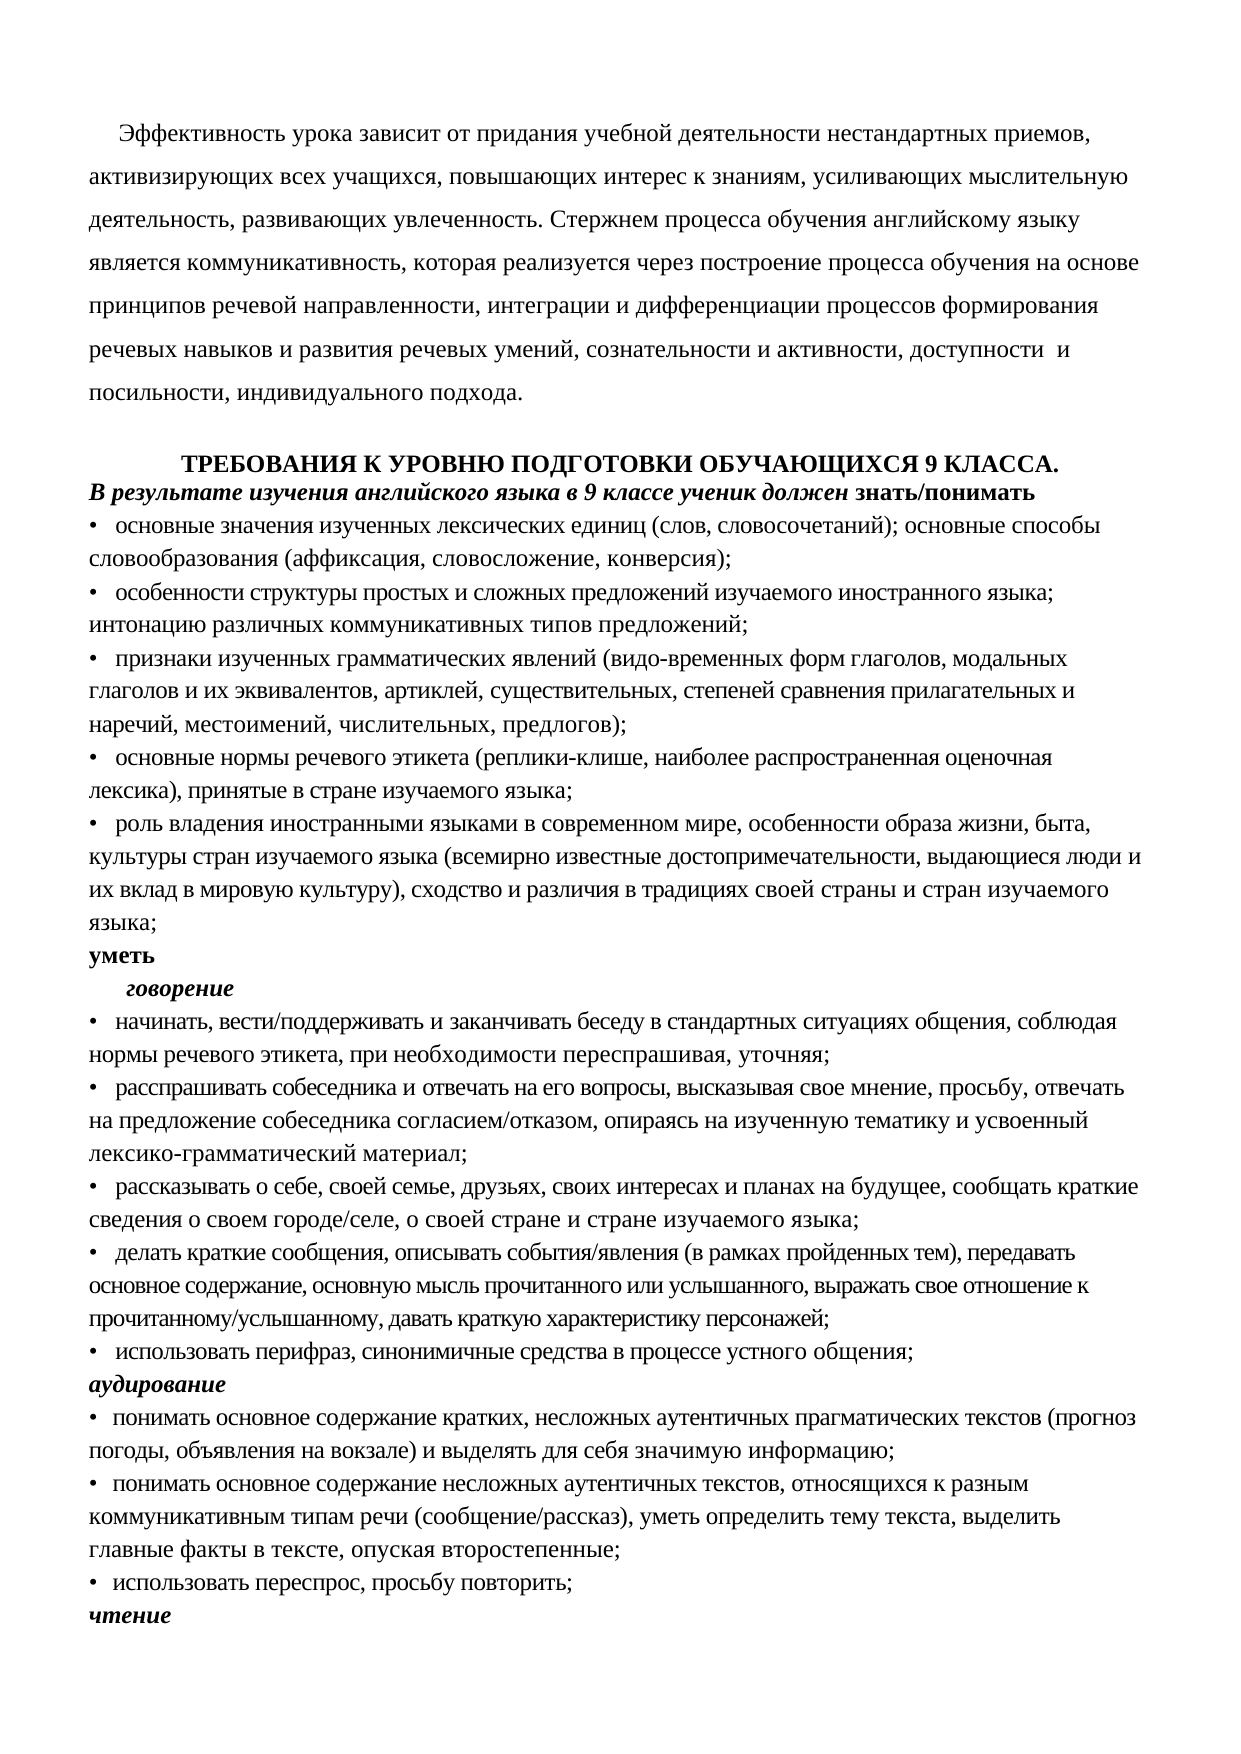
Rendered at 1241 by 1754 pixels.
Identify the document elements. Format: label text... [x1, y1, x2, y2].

text аудирование [89, 1369, 1152, 1398]
text В результате изучения английского языка в 9 классе ученик должен знать/понимать [89, 477, 1068, 506]
list роль владения иностранными языками в современном мире, особенности образа жизни, быта, культуры стран изучаемого языка (всемирно известные достопримечательности, выдающиеся люди и их вклад в мировую культуру), сходство и различия в традициях своей страны и стран изучаемого языка; [89, 808, 1147, 936]
text уметь [89, 940, 1147, 968]
text ТРЕБОВАНИЯ К УРОВНЮ ПОДГОТОВКИ ОБУЧАЮЩИХСЯ 9 КЛАССА. [89, 449, 1152, 477]
text чтение [89, 1600, 1152, 1629]
list делать краткие сообщения, описывать события/явления (в рамках пройденных тем), передавать основное содержание, основную мысль прочитанного или услышанного, выражать свое отношение к прочитанному/услышанному, давать краткую характеристику персонажей; [89, 1237, 1143, 1332]
list использовать перифраз, синонимичные средства в процессе устного общения; [89, 1336, 1140, 1365]
list понимать основное содержание несложных аутентичных текстов, относящихся к разным коммуникативным типам речи (сообщение/рассказ), уметь определить тему текста, выделить главные факты в тексте, опуская второстепенные; [89, 1468, 1146, 1563]
list рассказывать о себе, своей семье, друзьях, своих интересах и планах на будущее, сообщать краткие сведения о своем городе/селе, о своей стране и стране изучаемого языка; [89, 1171, 1143, 1233]
list начинать, вести/поддерживать и заканчивать беседу в стандартных ситуациях общения, соблюдая нормы речевого этикета, при необходимости переспрашивая, уточняя; [89, 1006, 1145, 1068]
list особенности структуры простых и сложных предложений изучаемого иностранного языка; интонацию различных коммуникативных типов предложений; [89, 577, 1150, 638]
list признаки изученных грамматических явлений (видо-временных форм глаголов, модальных глаголов и их эквивалентов, артиклей, существительных, степеней сравнения прилагательных и наречий, местоимений, числительных, предлогов); [89, 643, 1149, 737]
list основные значения изученных лексических единиц (слов, словосочетаний); основные способы словообразования (аффиксация, словосложение, конверсия); [89, 511, 1150, 572]
text говорение [89, 973, 1147, 1002]
list использовать переспрос, просьбу повторить; [89, 1567, 1152, 1596]
list основные нормы речевого этикета (реплики-клише, наиболее распространенная оценочная лексика), принятые в стране изучаемого языка; [89, 742, 1148, 803]
list расспрашивать собеседника и отвечать на его вопросы, высказывая свое мнение, просьбу, отвечать на предложение собеседника согласием/отказом, опираясь на изученную тематику и усвоенный лексико-грамматический материал; [89, 1072, 1144, 1167]
list понимать основное содержание кратких, несложных аутентичных прагматических текстов (прогноз погоды, объявления на вокзале) и выделять для себя значимую информацию; [89, 1402, 1146, 1464]
text Эффективность урока зависит от придания учебной деятельности нестандартных приемов, активизирующих всех учащихся, повышающих интерес к знаниям, усиливающих мыслительную деятельность, развивающих увлеченность. Стержнем процесса обучения английскому языку является коммуникативность, которая реализуется через построение процесса обучения на основе принципов речевой направленности, интеграции и дифференциации процессов формирования речевых навыков и развития речевых умений, сознательности и активности, доступности и посильности, индивидуального подхода. [89, 118, 1152, 406]
